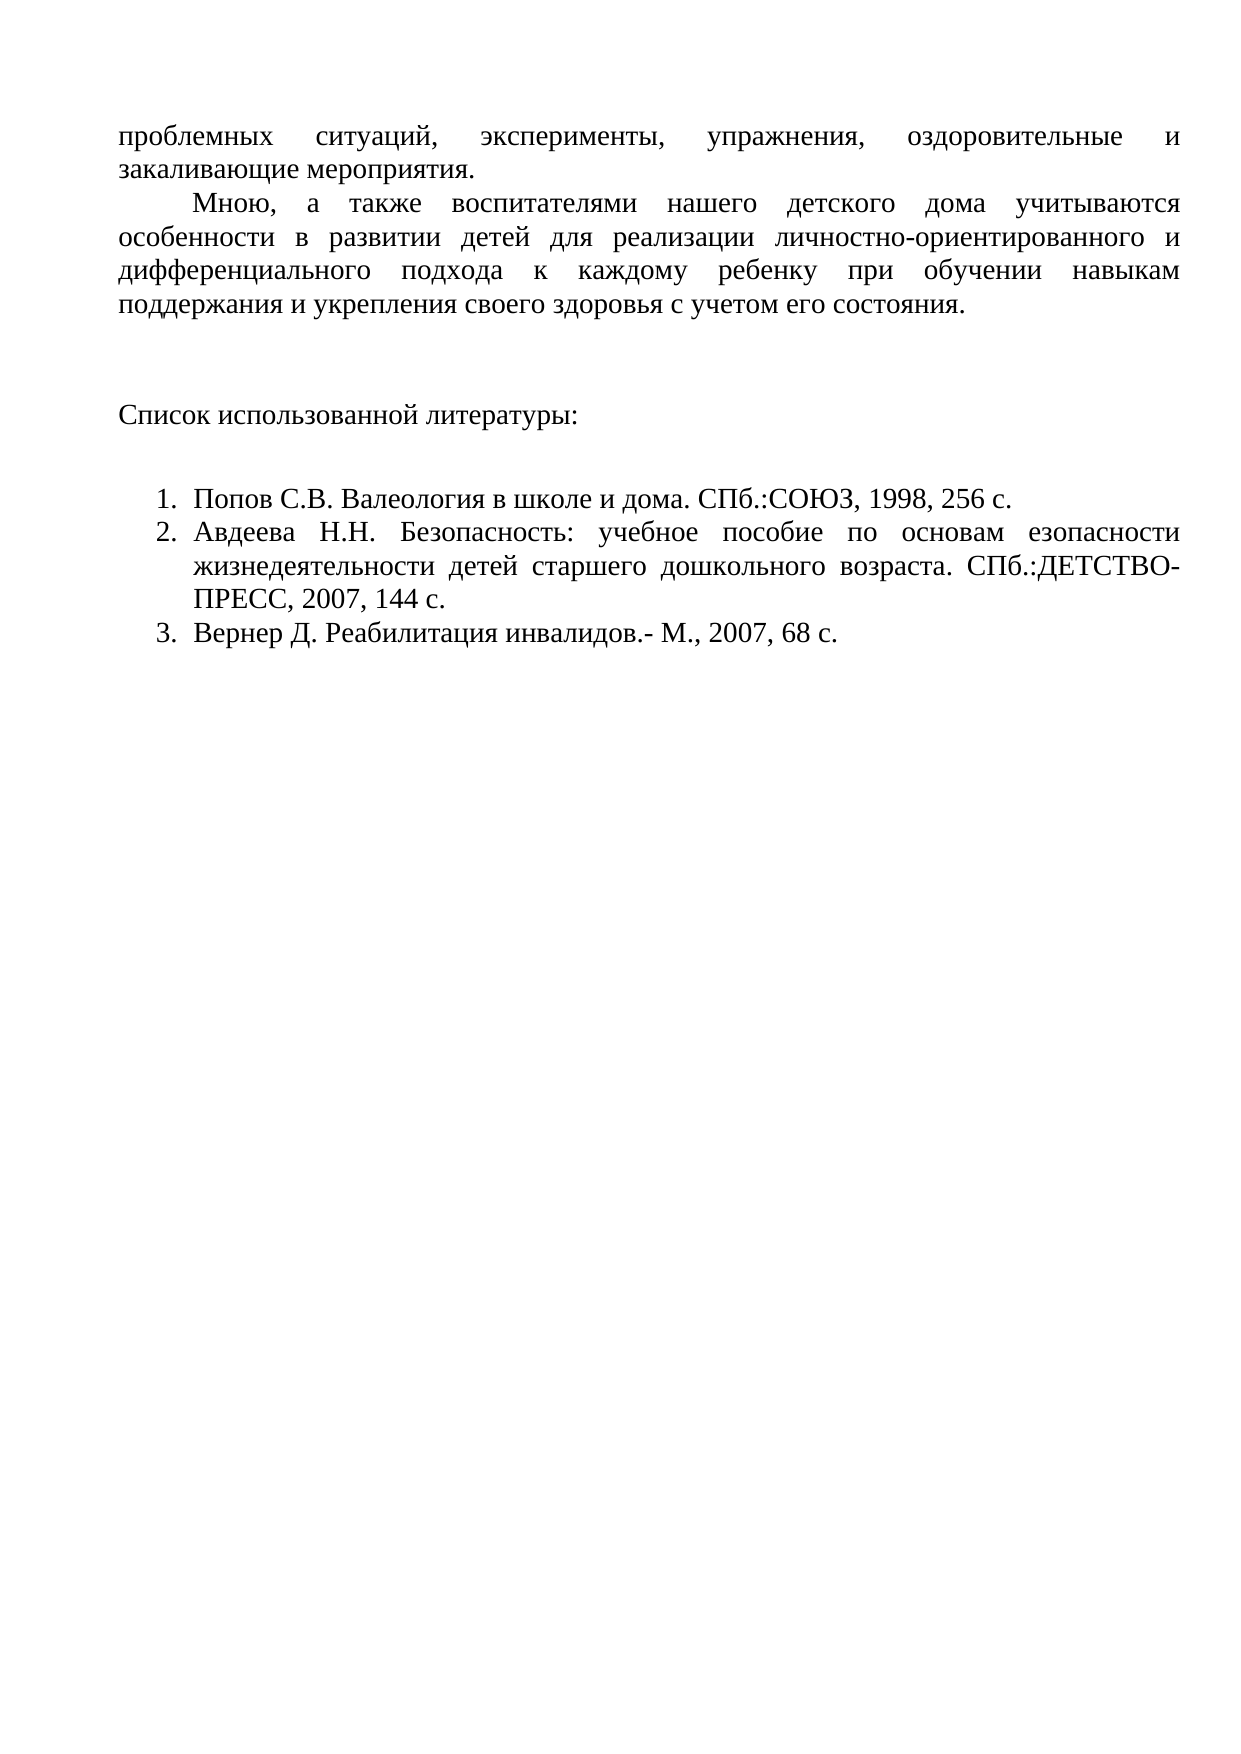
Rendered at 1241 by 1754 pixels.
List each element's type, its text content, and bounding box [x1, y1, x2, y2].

text Мною, а также воспитателями нашего детского дома учитываются особенности в развитии детей для реализации личностно-ориентированного и дифференциального подхода к каждому ребенку при обучении навыкам поддержания и укрепления своего здоровья с учетом его состояния. [118, 185, 1181, 319]
text Список использованной литературы: [118, 397, 1181, 431]
list Вернер Д. Реабилитация инвалидов.- М., 2007, 68 с. [156, 615, 1181, 649]
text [118, 118, 1181, 185]
list Авдеева Н.Н. Безопасность: учебное пособие по основам езопасности жизнедеятельности детей старшего дошкольного возраста. СПб.:ДЕТСТВО-ПРЕСС, 2007, 144 с. [156, 514, 1181, 615]
list Попов С.В. Валеология в школе и дома. СПб.:СОЮЗ, 1998, 256 с. [156, 481, 1181, 514]
